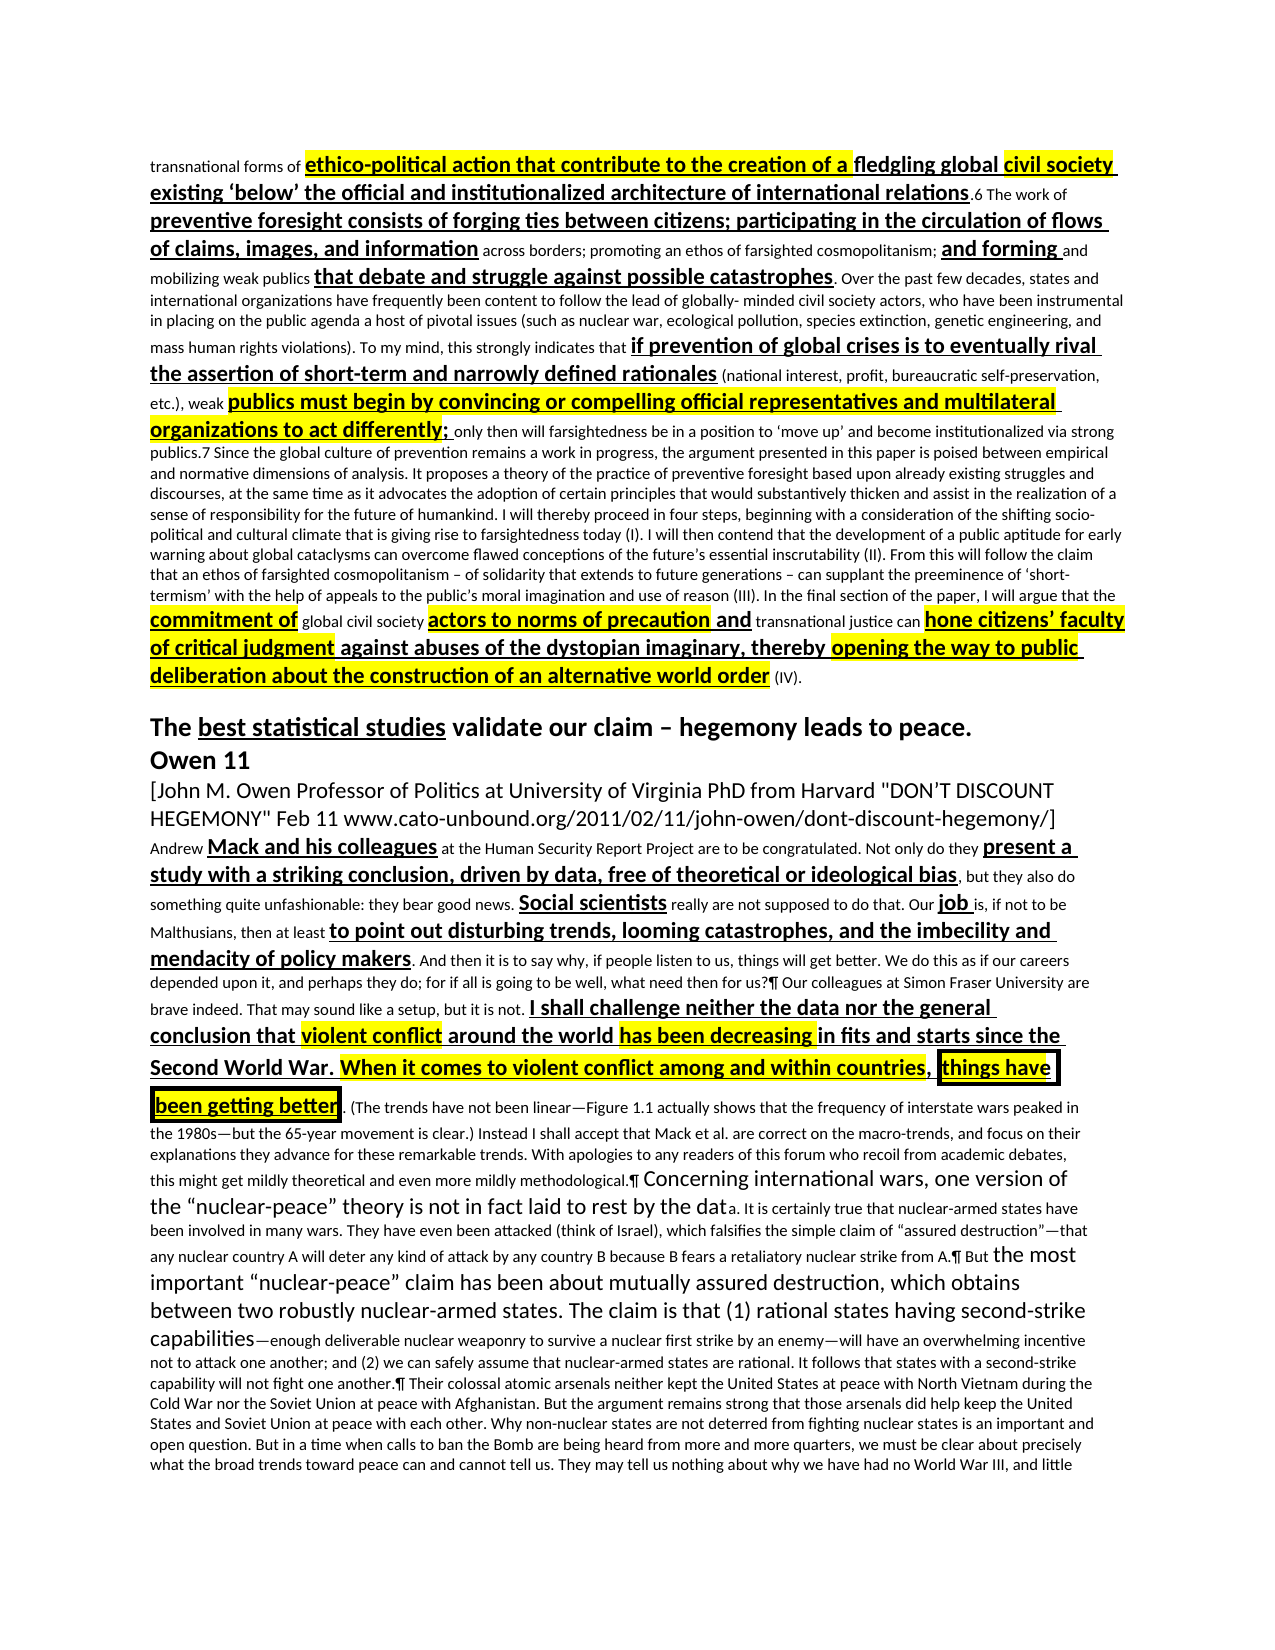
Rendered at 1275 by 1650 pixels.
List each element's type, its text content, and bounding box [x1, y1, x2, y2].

subtitle The best statistical studies validate our claim – hegemony leads to peace. [150, 710, 1125, 743]
text Owen 11 [150, 743, 1125, 776]
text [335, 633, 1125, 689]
text [John M. Owen Professor of Politics at University of Virginia PhD from Harvard "DON’T DISCOUNT HEGEMONY" Feb 11 www.cato-unbound.org/2011/02/11/john-owen/dont-discount-hegemony/] [150, 776, 1125, 832]
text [150, 150, 1125, 657]
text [150, 832, 1095, 1474]
